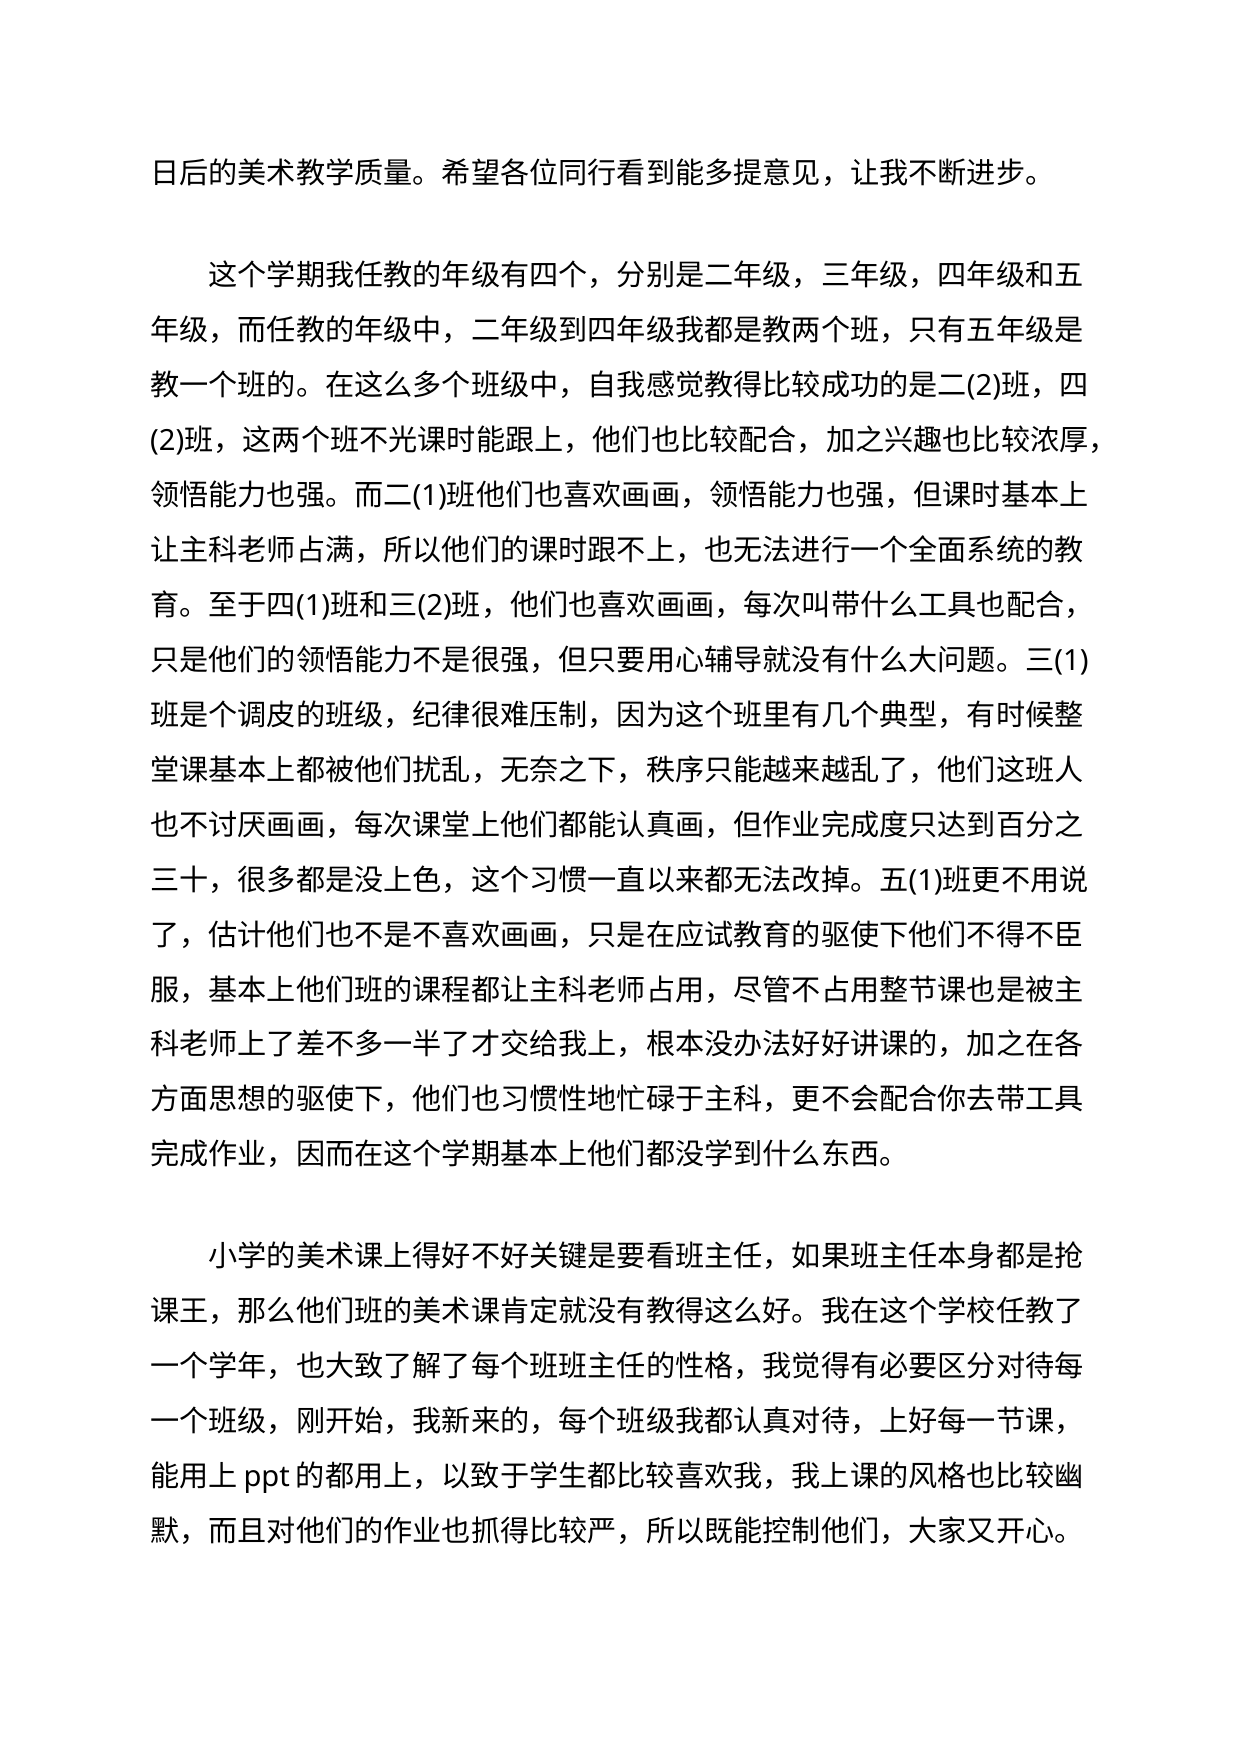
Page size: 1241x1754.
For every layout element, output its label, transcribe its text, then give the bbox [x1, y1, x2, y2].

text 这个学期我任教的年级有四个，分别是二年级，三年级，四年级和五年级，而任教的年级中，二年级到四年级我都是教两个班，只有五年级是教一个班的。在这么多个班级中，自我感觉教得比较成功的是二(2)班，四(2)班，这两个班不光课时能跟上，他们也比较配合，加之兴趣也比较浓厚，领悟能力也强。而二(1)班他们也喜欢画画，领悟能力也强，但课时基本上让主科老师占满，所以他们的课时跟不上，也无法进行一个全面系统的教育。至于四(1)班和三(2)班，他们也喜欢画画，每次叫带什么工具也配合，只是他们的领悟能力不是很强，但只要用心辅导就没有什么大问题。三(1)班是个调皮的班级，纪律很难压制，因为这个班里有几个典型，有时候整堂课基本上都被他们扰乱，无奈之下，秩序只能越来越乱了，他们这班人也不讨厌画画，每次课堂上他们都能认真画，但作业完成度只达到百分之三十，很多都是没上色，这个习惯一直以来都无法改掉。五(1)班更不用说了，估计他们也不是不喜欢画画，只是在应试教育的驱使下他们不得不臣服，基本上他们班的课程都让主科老师占用，尽管不占用整节课也是被主科老师上了差不多一半了才交给我上，根本没办法好好讲课的，加之在各方面思想的驱使下，他们也习惯性地忙碌于主科，更不会配合你去带工具完成作业，因而在这个学期基本上他们都没学到什么东西。 [150, 252, 1090, 1173]
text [150, 150, 1090, 192]
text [150, 1232, 1090, 1549]
